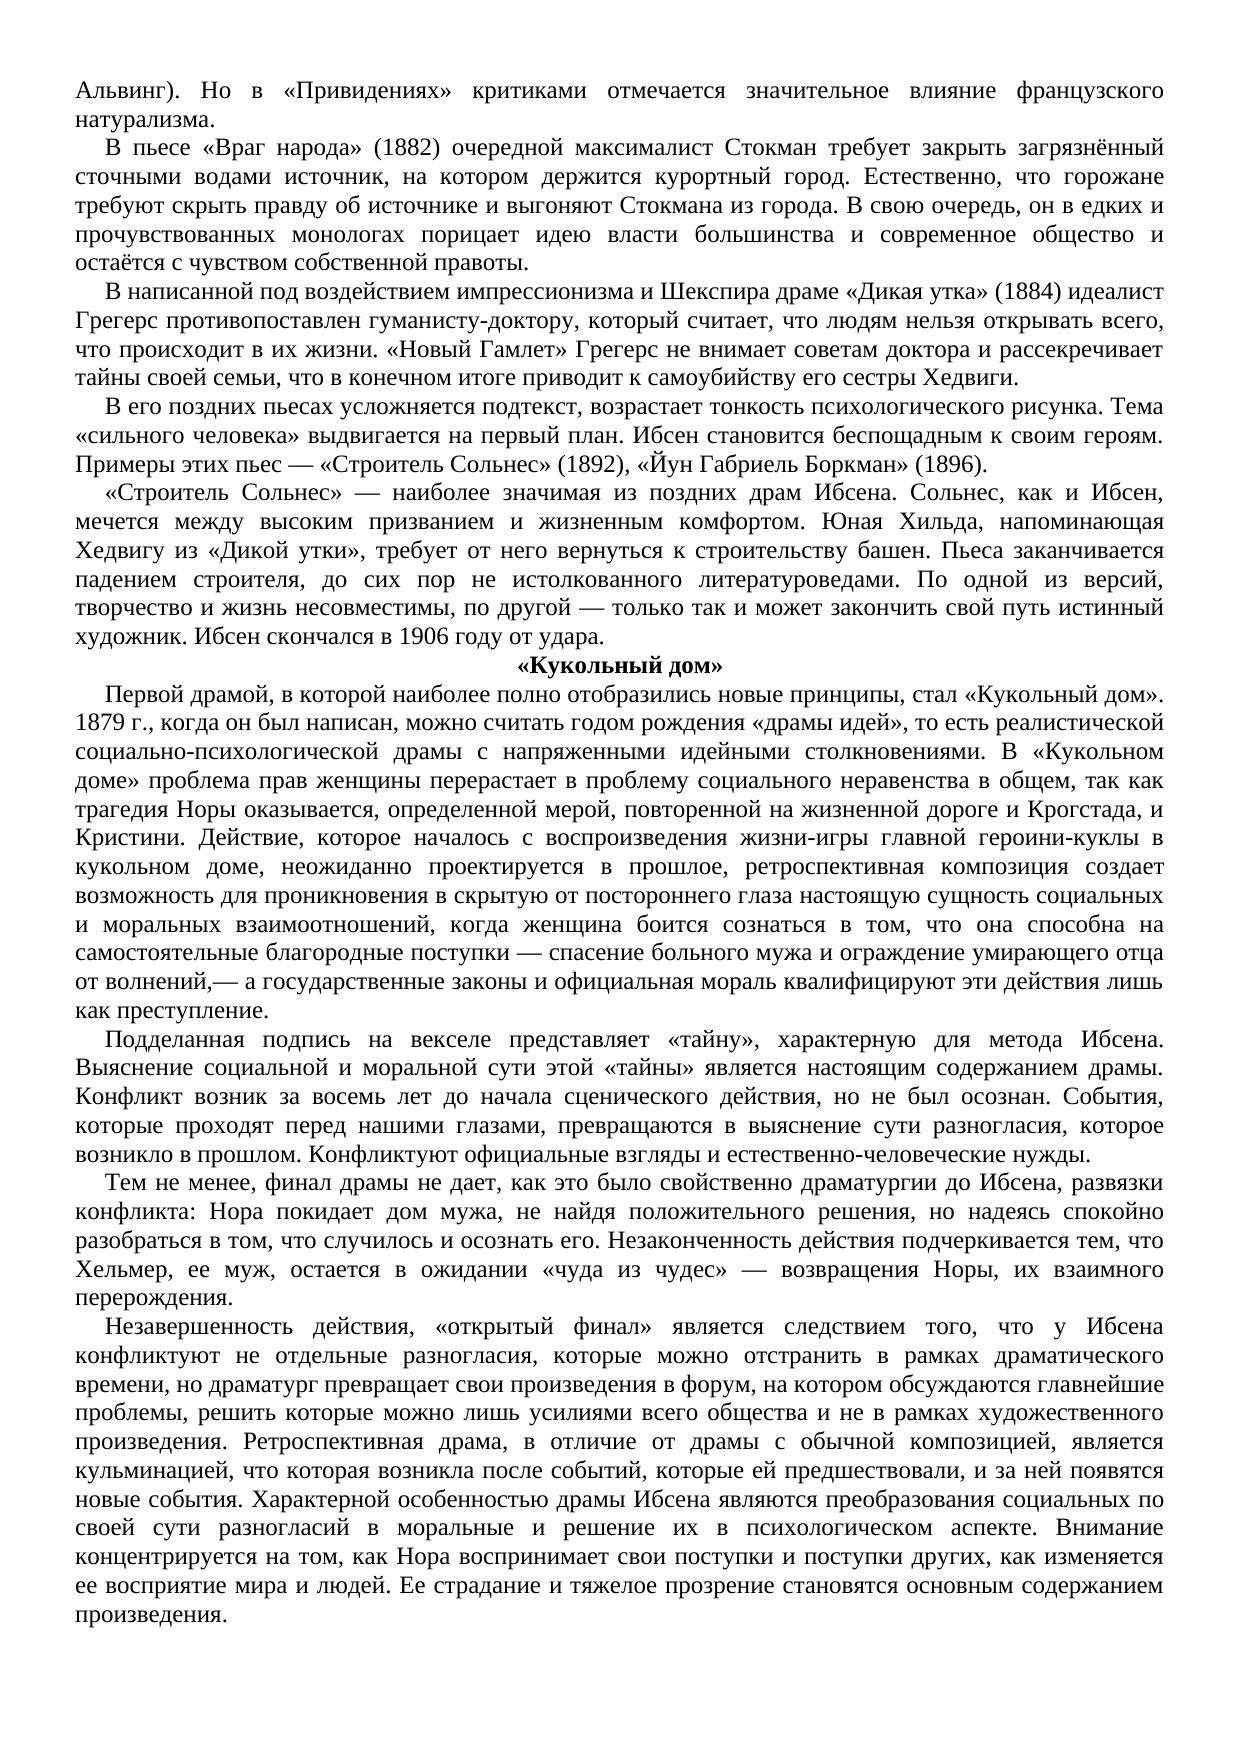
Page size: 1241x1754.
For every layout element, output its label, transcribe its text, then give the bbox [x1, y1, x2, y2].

text Первой драмой, в которой наиболее полно отобразились новые принципы, стал «Кукольный дом». 1879 г., когда он был написан, можно считать годом рождения «драмы идей», то есть реалистической социально-психологической драмы с напряженными идейными столкновениями. В «Кукольном доме» проблема прав женщины перерастает в проблему социального неравенства в общем, так как трагедия Норы оказывается, определенной мерой, повторенной на жизненной дороге и Крогстада, и Кристини. Действие, которое началось с воспроизведения жизни-игры главной героини-куклы в кукольном доме, неожиданно проектируется в прошлое, ретроспективная композиция создает возможность для проникновения в скрытую от постороннего глаза настоящую сущность социальных и моральных взаимоотношений, когда женщина боится сознаться в том, что она способна на самостоятельные благородные поступки — спасение больного мужа и ограждение умирающего отца от волнений,— а государственные законы и официальная мораль квалифицируют эти действия лишь как преступление. [75, 679, 1165, 1024]
text В пьесе «Враг народа» (1882) очередной максималист Стокман требует закрыть загрязнённый сточными водами источник, на котором держится курортный город. Естественно, что горожане требуют скрыть правду об источнике и выгоняют Стокмана из города. В свою очередь, он в едких и прочувствованных монологах порицает идею власти большинства и современное общество и остаётся с чувством собственной правоты. [75, 132, 1165, 276]
text Подделанная подпись на векселе представляет «тайну», характерную для метода Ибсена. Выяснение социальной и моральной сути этой «тайны» является настоящим содержанием драмы. Конфликт возник за восемь лет до начала сценического действия, но не был осознан. События, которые проходят перед нашими глазами, превращаются в выяснение сути разногласия, которое возникло в прошлом. Конфликтуют официальные взгляды и естественно-человеческие нужды. [75, 1024, 1165, 1167]
text Незавершенность действия, «открытый финал» является следствием того, что у Ибсена конфликтуют не отдельные разногласия, которые можно отстранить в рамках драматического времени, но драматург превращает свои произведения в форум, на котором обсуждаются главнейшие проблемы, решить которые можно лишь усилиями всего общества и не в рамках художественного произведения. Ретроспективная драма, в отличие от драмы с обычной композицией, является кульминацией, что которая возникла после событий, которые ей предшествовали, и за ней появятся новые события. Характерной особенностью драмы Ибсена являются преобразования социальных по своей сути разногласий в моральные и решение их в психологическом аспекте. Внимание концентрируется на том, как Нора воспринимает свои поступки и поступки других, как изменяется ее восприятие мира и людей. Ее страдание и тяжелое прозрение становятся основным содержанием произведения. [75, 1311, 1165, 1627]
text В его поздних пьесах усложняется подтекст, возрастает тонкость психологического рисунка. Тема «сильного человека» выдвигается на первый план. Ибсен становится беспощадным к своим героям. Примеры этих пьес — «Строитель Сольнес» (1892), «Йун Габриель Боркман» (1896). [75, 391, 1165, 477]
text В написанной под воздействием импрессионизма и Шекспира драме «Дикая утка» (1884) идеалист Грегерс противопоставлен гуманисту-доктору, который считает, что людям нельзя открывать всего, что происходит в их жизни. «Новый Гамлет» Грегерс не внимает советам доктора и рассекречивает тайны своей семьи, что в конечном итоге приводит к самоубийству его сестры Хедвиги. [75, 276, 1165, 391]
text «Кукольный дом» [75, 650, 1165, 679]
text «Строитель Сольнес» — наиболее значимая из поздних драм Ибсена. Сольнес, как и Ибсен, мечется между высоким призванием и жизненным комфортом. Юная Хильда, напоминающая Хедвигу из «Дикой утки», требует от него вернуться к строительству башен. Пьеса заканчивается падением строителя, до сих пор не истолкованного литературоведами. По одной из версий, творчество и жизнь несовместимы, по другой — только так и может закончить свой путь истинный художник. Ибсен скончался в 1906 году от удара. [75, 477, 1165, 650]
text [75, 75, 1165, 132]
text Тем не менее, финал драмы не дает, как это было свойственно драматургии до Ибсена, развязки конфликта: Нора покидает дом мужа, не найдя положительного решения, но надеясь спокойно разобраться в том, что случилось и осознать его. Незаконченность действия подчеркивается тем, что Хельмер, ее муж, остается в ожидании «чуда из чудес» — возвращения Норы, их взаимного перерождения. [75, 1167, 1165, 1311]
